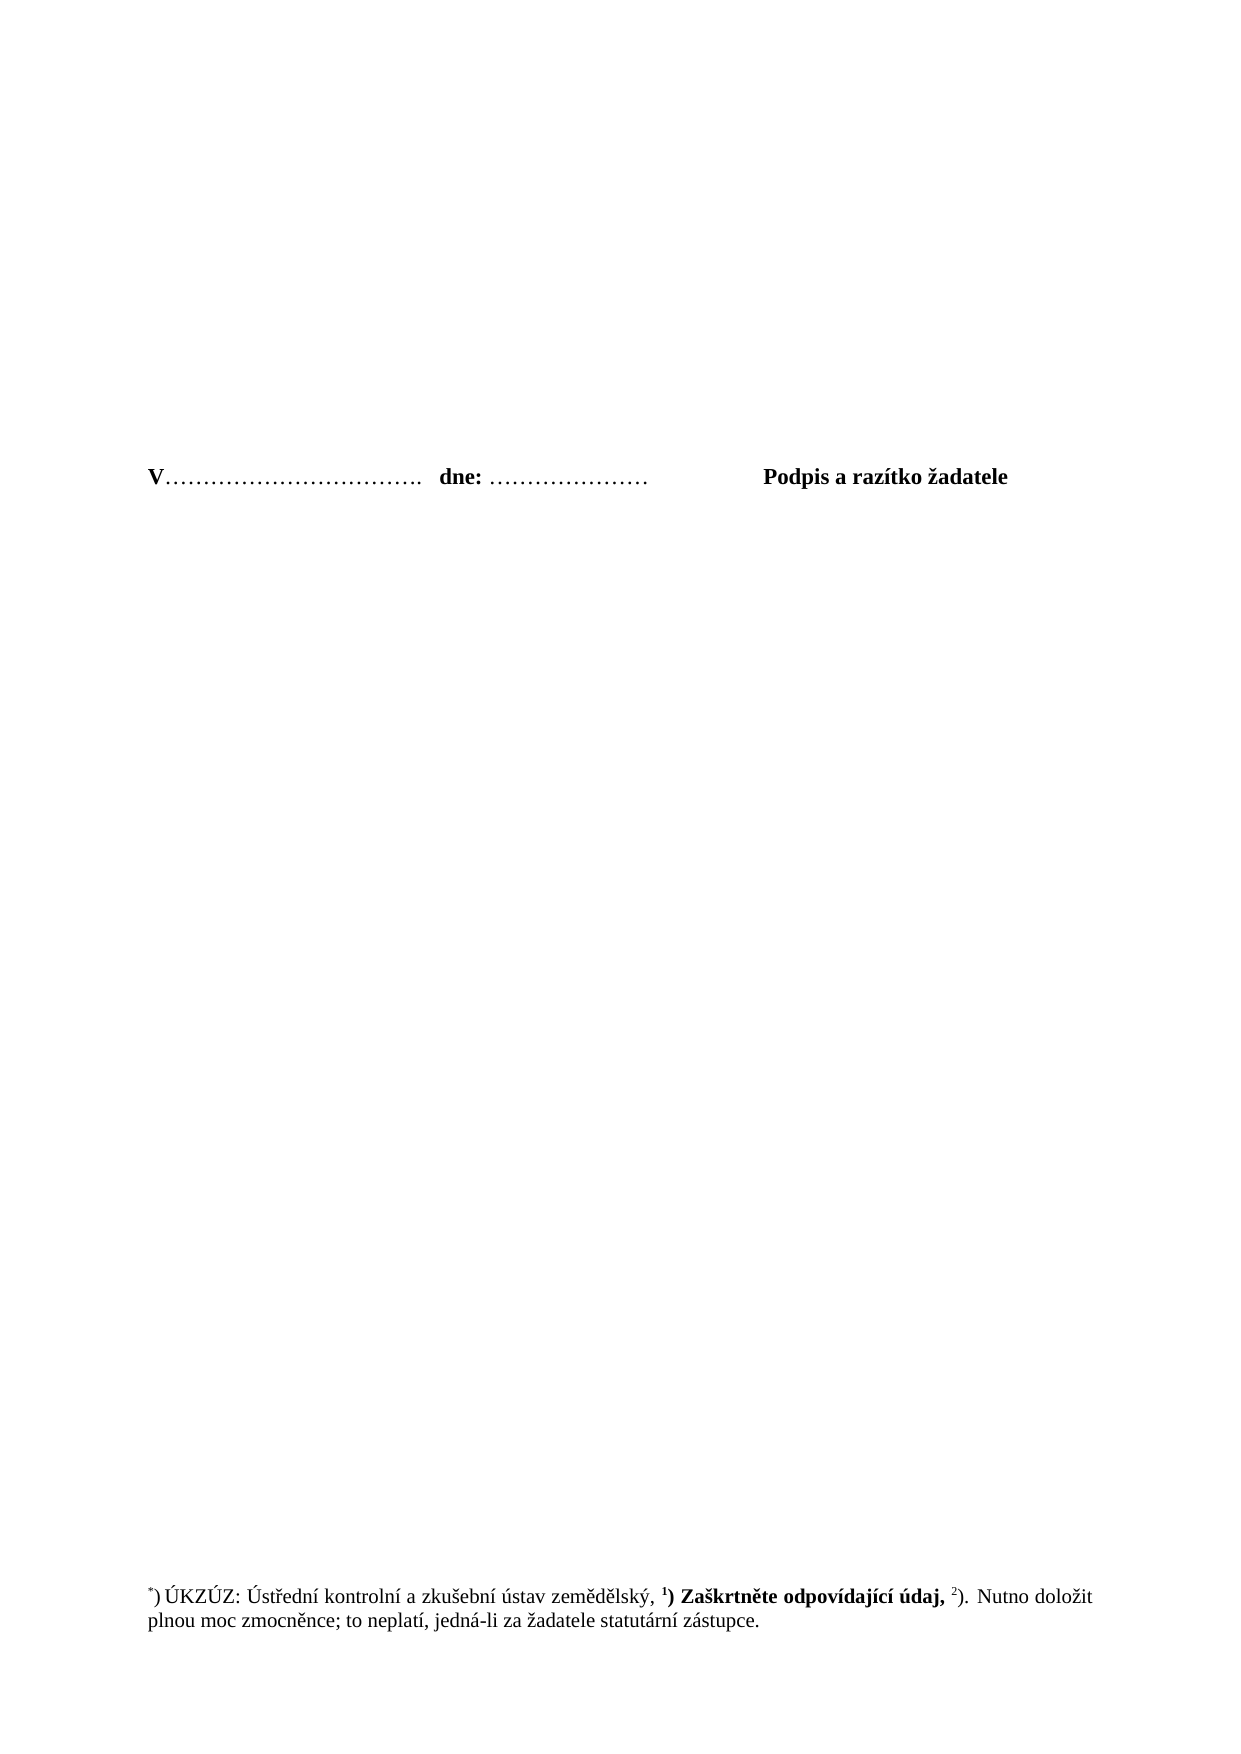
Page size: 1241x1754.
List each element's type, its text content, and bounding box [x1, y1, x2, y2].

text V……………………………. dne: ………………… Podpis a razítko žadatele [148, 463, 1093, 489]
